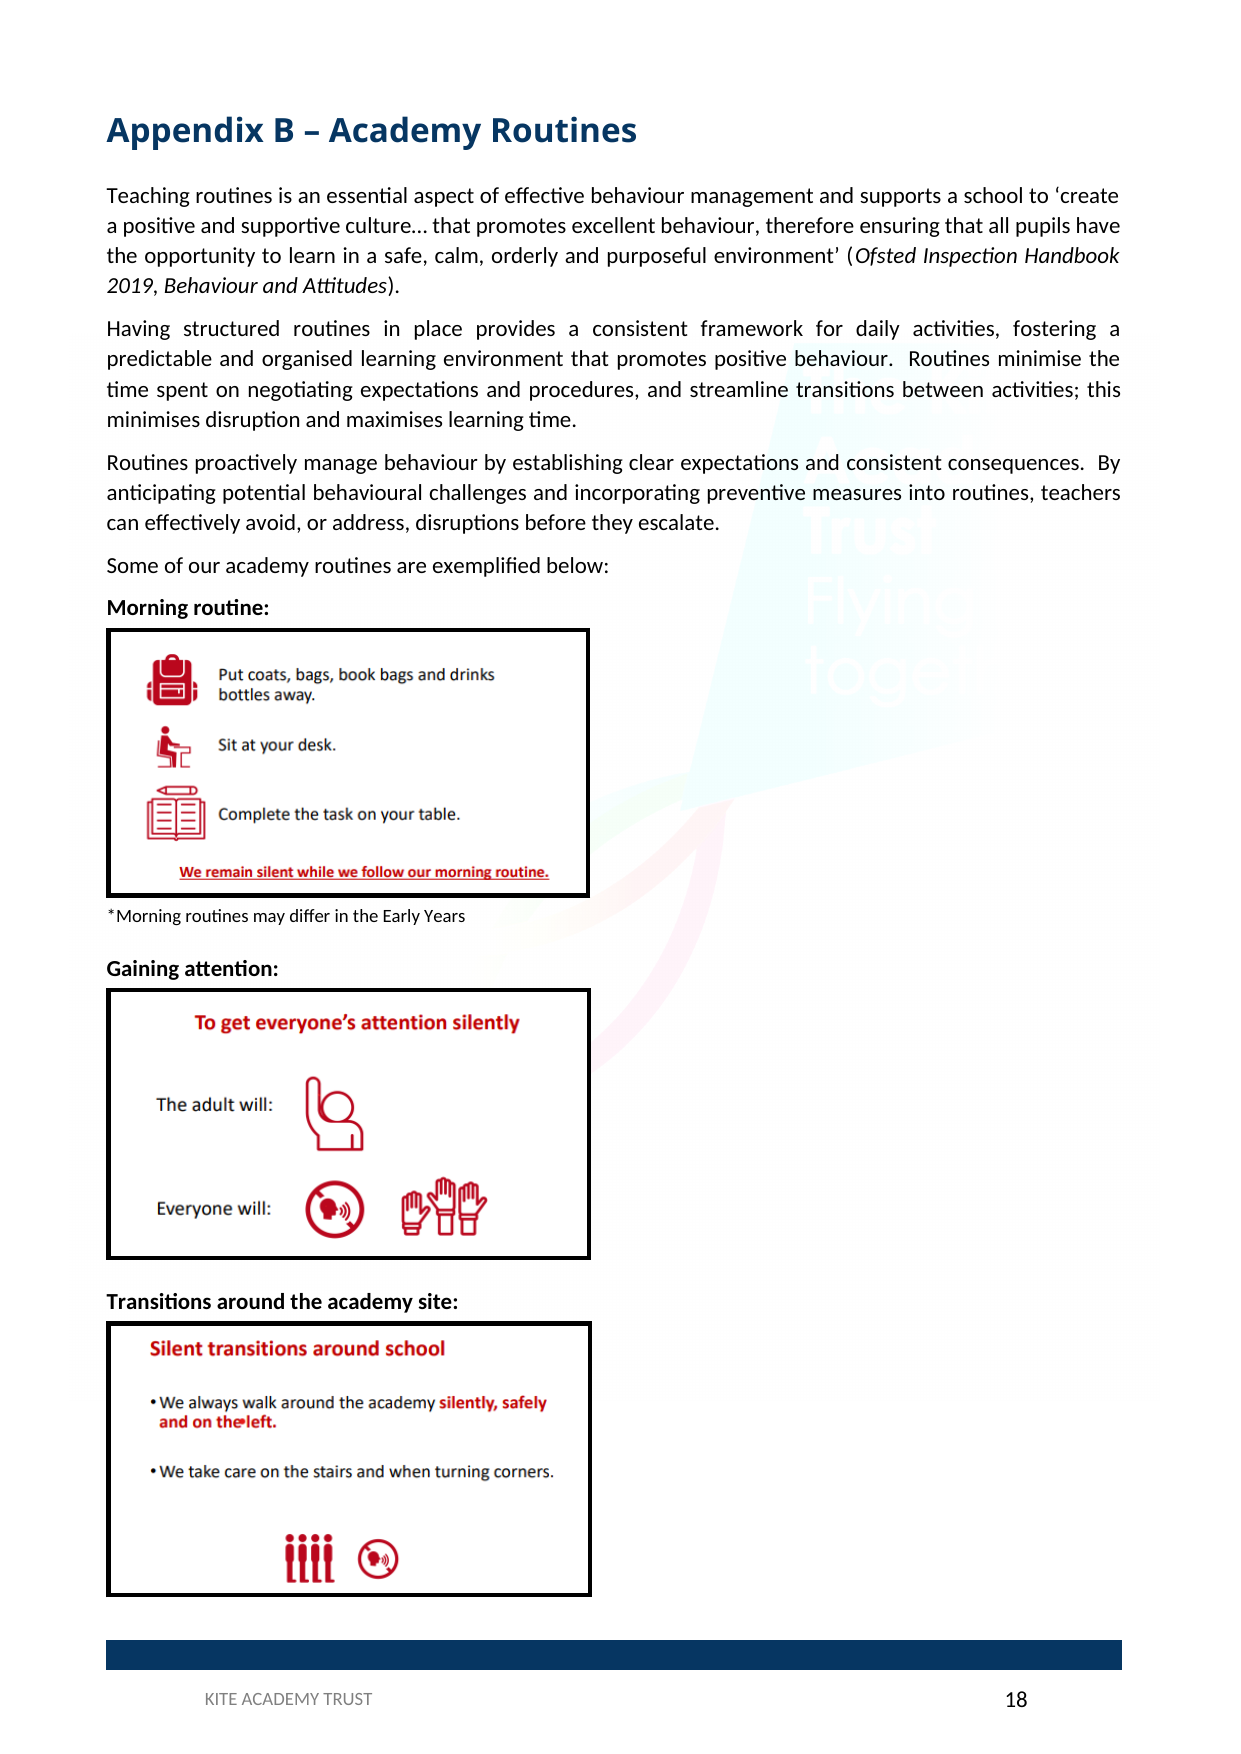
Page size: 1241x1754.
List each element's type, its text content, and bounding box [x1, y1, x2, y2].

picture [111, 632, 586, 893]
text Routines proactively manage behaviour by establishing clear expectations and consistent consequences. By anticipating potential behavioural challenges and incorporating preventive measures into routines, teachers can effectively avoid, or address, disruptions before they escalate. [106, 448, 1122, 536]
subtitle Appendix B – Academy Routines [106, 107, 1122, 152]
text Some of our academy routines are exemplified below: [106, 551, 1122, 579]
text Having structured routines in place provides a consistent framework for daily activities, fostering a predictable and organised learning environment that promotes positive behaviour. Routines minimise the time spent on negotiating expectations and procedures, and streamline transitions between activities; this minimises disruption and maximises learning time. [106, 314, 1122, 433]
text Transitions around the academy site: [106, 1287, 1122, 1315]
text *Morning routines may differ in the Early Years [106, 904, 1122, 927]
picture [111, 992, 587, 1256]
text Teaching routines is an essential aspect of effective behaviour management and supports a school to ‘create a positive and supportive culture… that promotes excellent behaviour, therefore ensuring that all pupils have the opportunity to learn in a safe, calm, orderly and purposeful environment’ (Ofsted Inspection Handbook 2019, Behaviour and Attitudes). [106, 181, 1122, 299]
text Morning routine: [106, 593, 1122, 621]
text Gaining attention: [106, 954, 1122, 982]
picture [111, 1326, 588, 1593]
